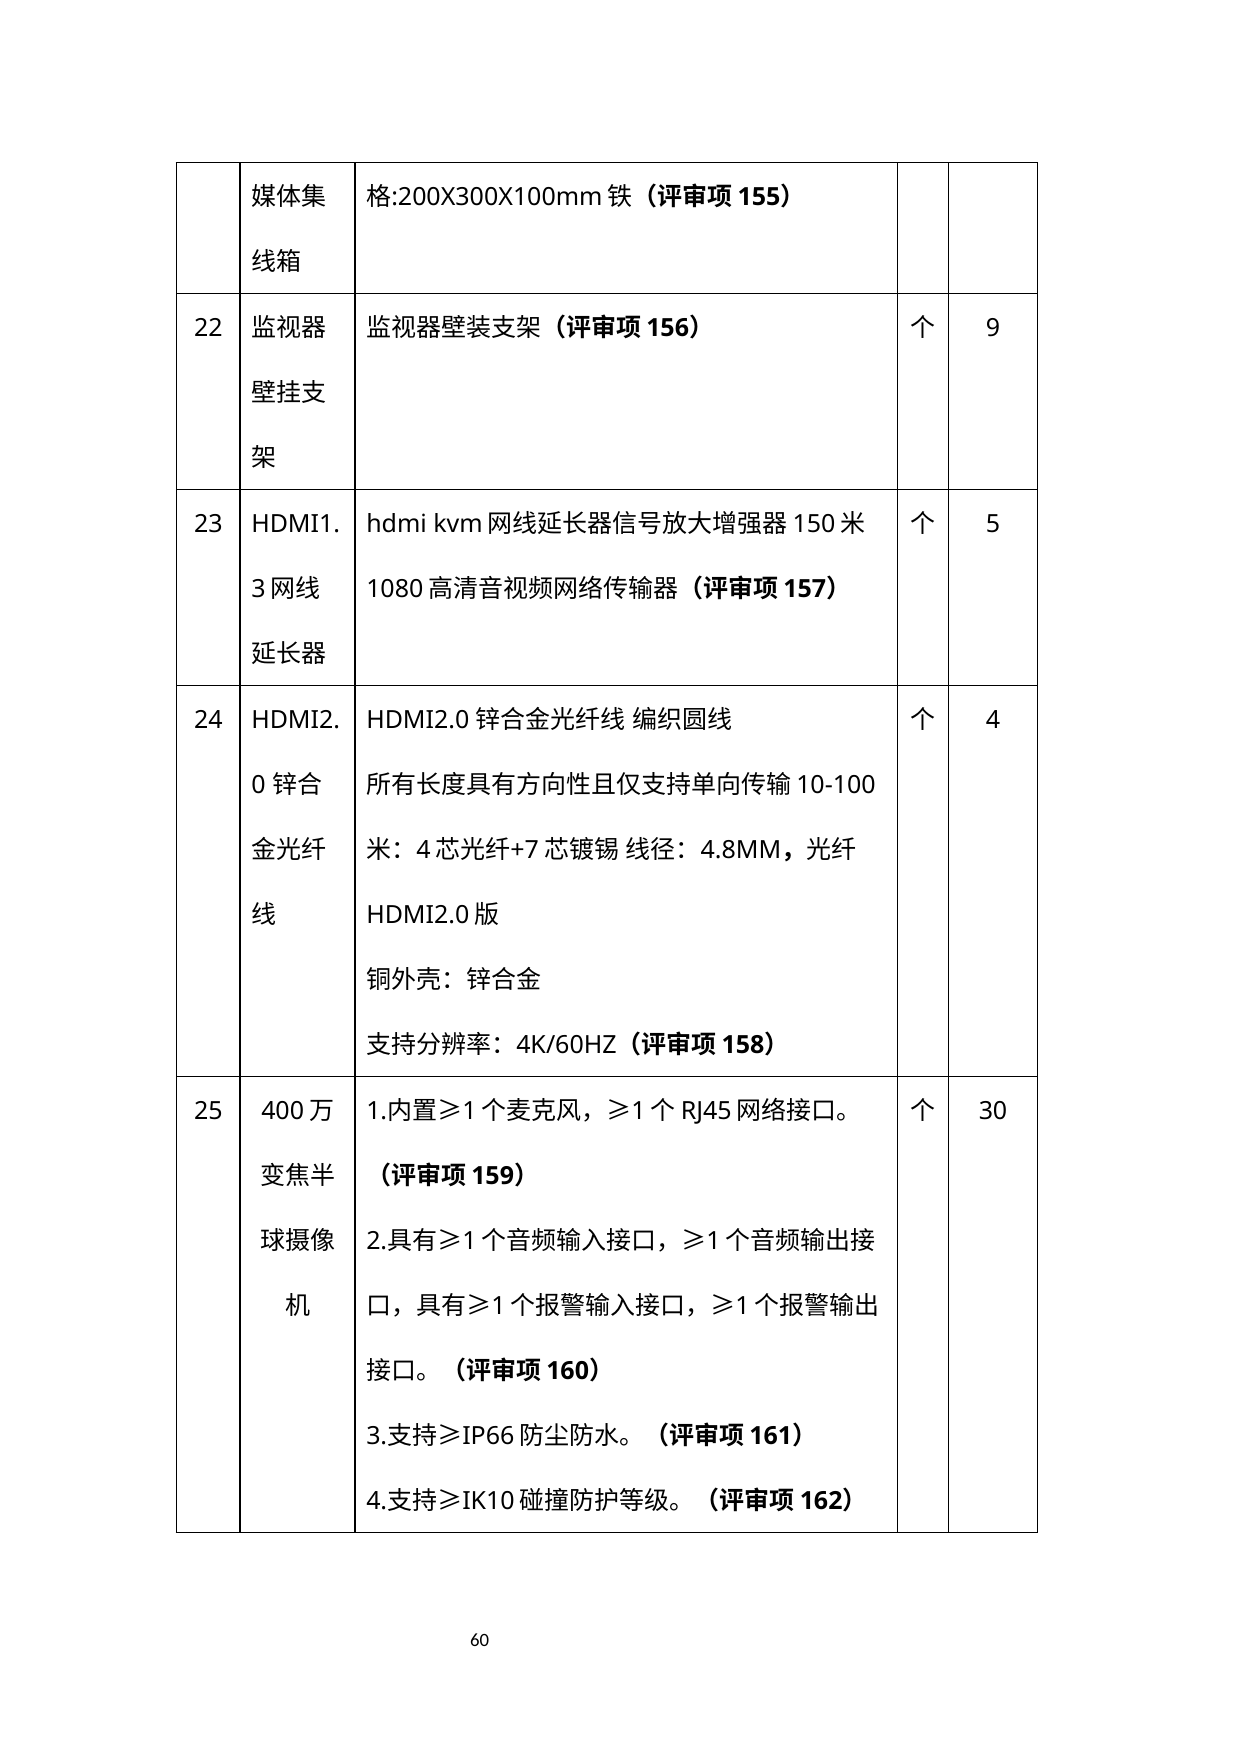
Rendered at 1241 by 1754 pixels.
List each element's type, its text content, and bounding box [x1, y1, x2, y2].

table_cell 23 [177, 490, 239, 685]
table_cell 9 [949, 294, 1037, 489]
table_cell 个 [898, 1077, 948, 1532]
table_cell 24 [177, 686, 239, 1076]
table_cell HDMI2.0 锌合金光纤线 [241, 686, 354, 1076]
table_cell 22 [177, 294, 239, 489]
table_cell 9 [949, 163, 1037, 293]
table_cell 4 [949, 686, 1037, 1076]
table_cell HDMI2.0 锌合金光纤线 编织圆线 所有长度具有方向性且仅支持单向传输10-100米：4芯光纤+7芯镀锡 线径：4.8MM，光纤HDMI2.0版 铜外壳：锌合金 支持分辨率：4K/60HZ（评审项158） [356, 686, 897, 1076]
table_cell HDMI1.3网线延长器 [241, 490, 354, 685]
table_cell 个 [898, 686, 948, 1076]
table_cell 个 [898, 163, 948, 293]
table_cell 21 [177, 163, 239, 293]
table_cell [356, 1077, 897, 1532]
table_cell 个 [898, 490, 948, 685]
table_cell 25 [177, 1077, 239, 1532]
table_cell 家用多媒体集线箱 [241, 163, 354, 293]
table_cell hdmi kvm网线延长器信号放大增强器150米1080高清音视频网络传输器（评审项157） [356, 490, 897, 685]
table_cell 监视器壁挂支架 [241, 294, 354, 489]
table_cell 监视器壁装支架（评审项156） [356, 294, 897, 489]
table_cell 400万变焦半球摄像机 [241, 1077, 354, 1532]
table_cell 个 [898, 294, 948, 489]
table_cell 30 [949, 1077, 1037, 1532]
table_cell 5 [949, 490, 1037, 685]
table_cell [356, 163, 897, 293]
